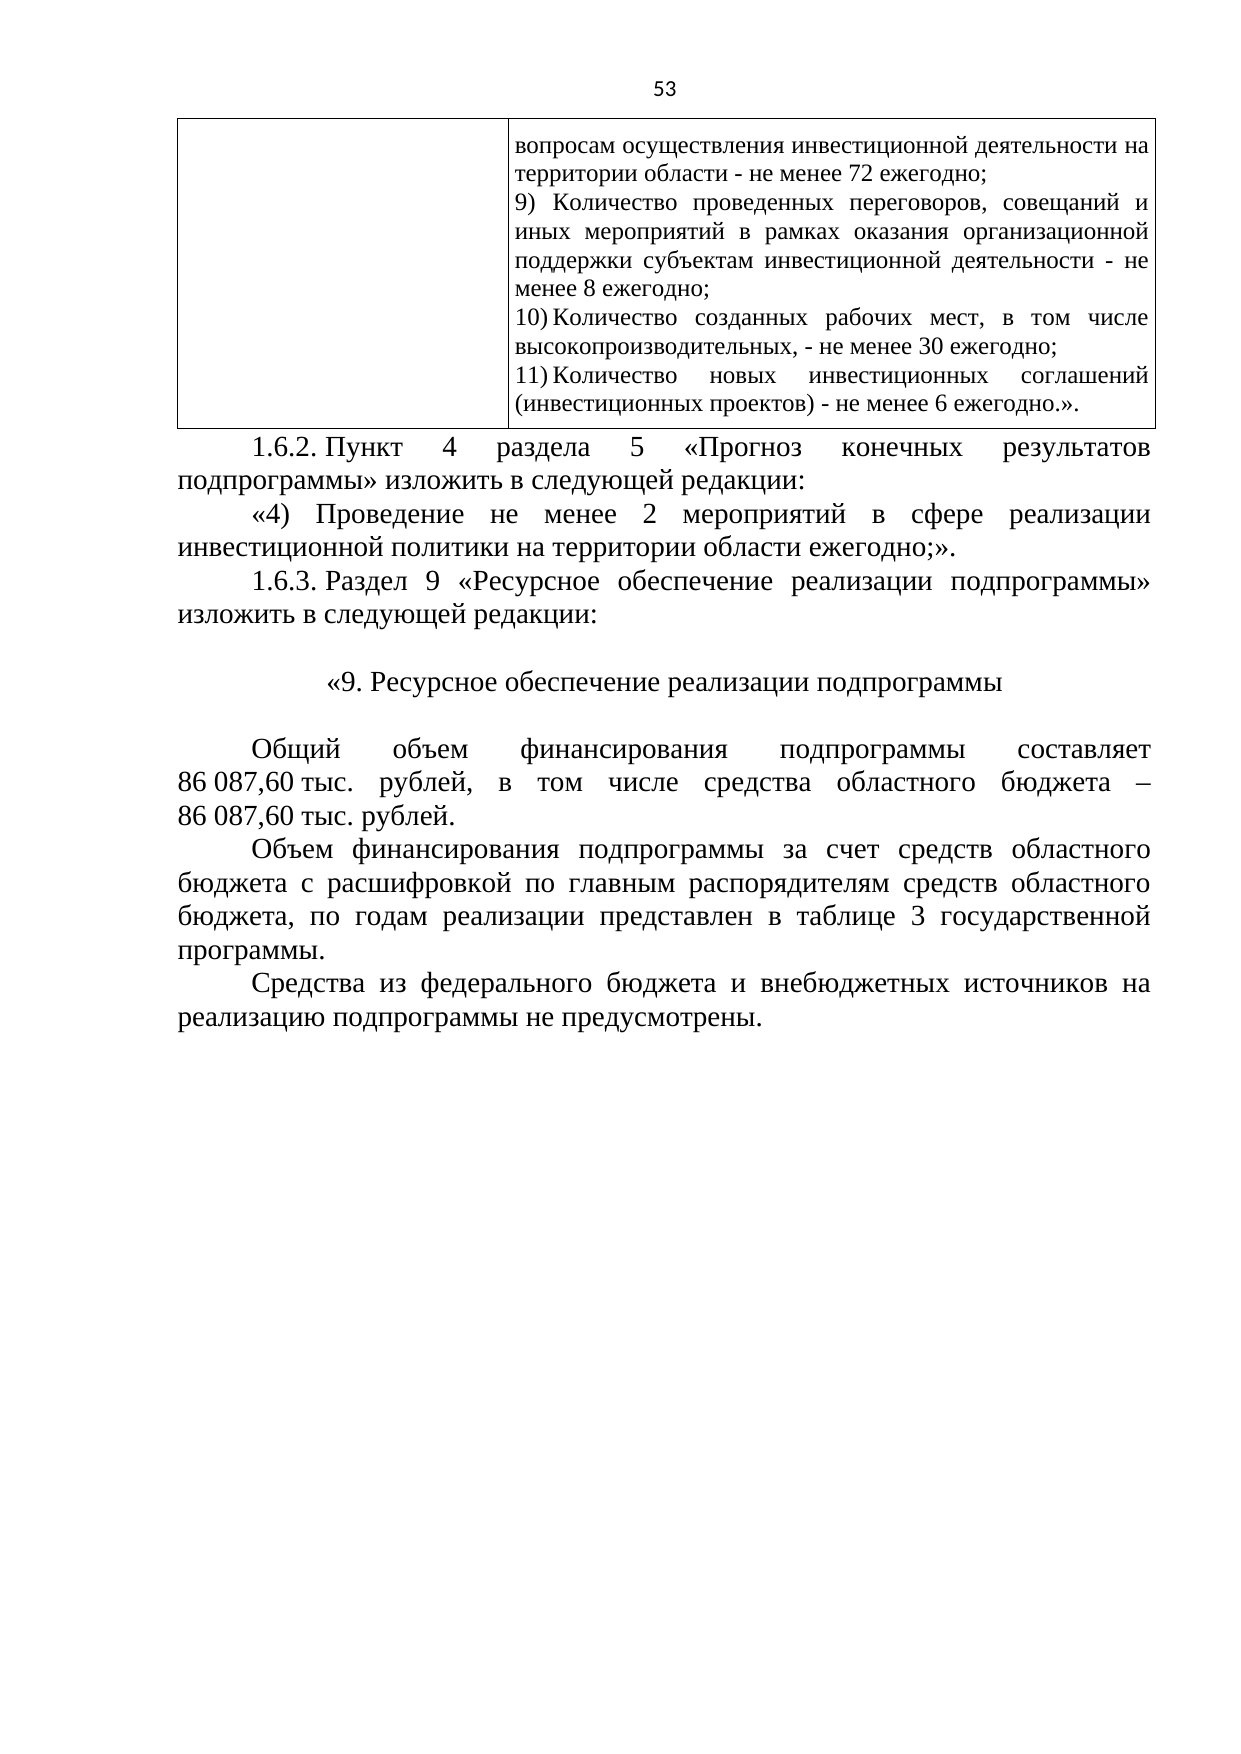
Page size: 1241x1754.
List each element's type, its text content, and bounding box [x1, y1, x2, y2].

list Раздел 9 «Ресурсное обеспечение реализации подпрограммы» изложить в следующей редакции: [177, 563, 1152, 630]
text Общий объем финансирования подпрограммы составляет 86 087,60 тыс. рублей, в том числе средства областного бюджета – 86 087,60 тыс. рублей. [177, 731, 1152, 831]
text Средства из федерального бюджета и внебюджетных источников на реализацию подпрограммы не предусмотрены. [177, 966, 1152, 1033]
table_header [178, 119, 508, 428]
text «4) Проведение не менее 2 мероприятий в сфере реализации инвестиционной политики на территории области ежегодно;». [177, 496, 1152, 563]
title «9. Ресурсное обеспечение реализации подпрограммы [177, 664, 1152, 697]
list Пункт 4 раздела 5 «Прогноз конечных результатов подпрограммы» изложить в следующей редакции: [177, 429, 1152, 496]
text Объем финансирования подпрограммы за счет средств областного бюджета с расшифровкой по главным распорядителям средств областного бюджета, по годам реализации представлен в таблице 3 государственной программы. [177, 831, 1152, 966]
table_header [509, 119, 1155, 428]
